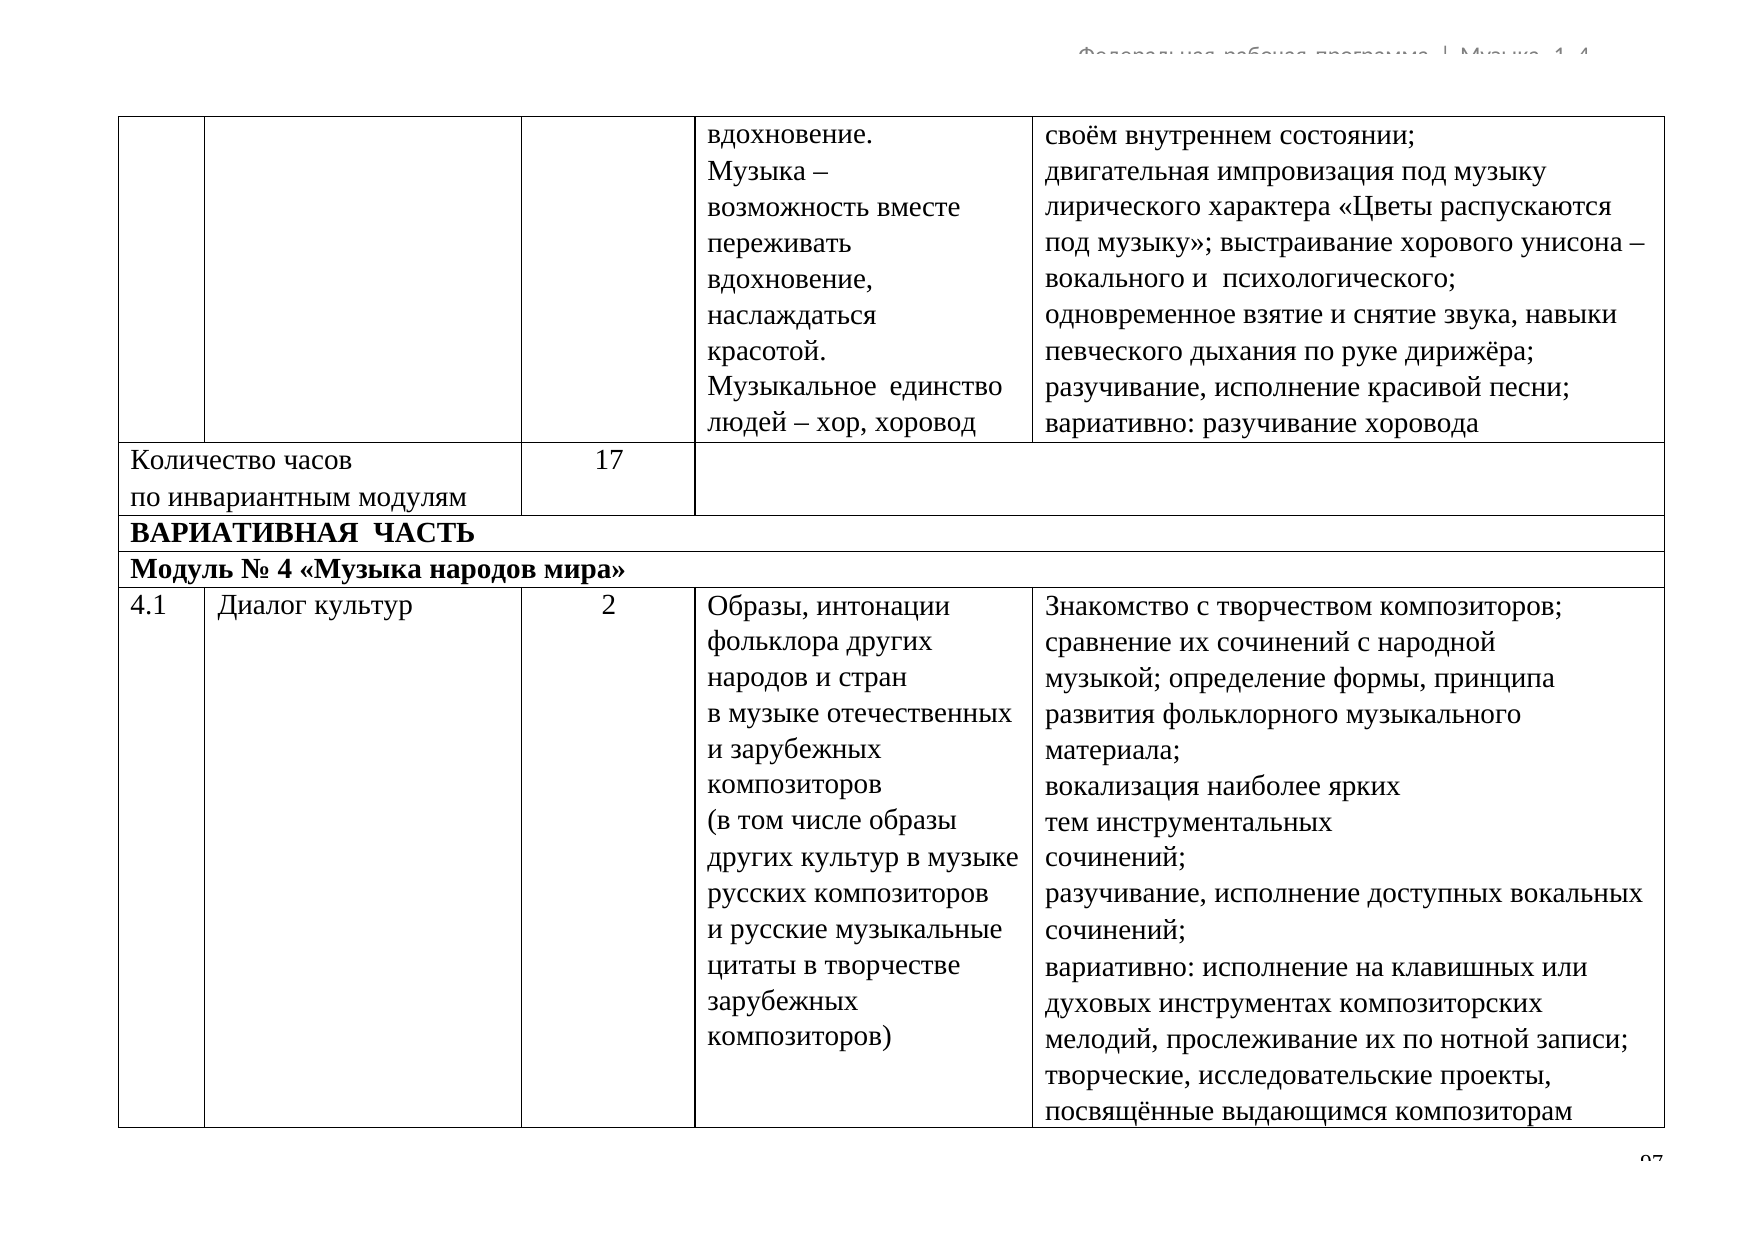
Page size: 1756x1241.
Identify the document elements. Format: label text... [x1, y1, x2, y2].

table_header [205, 117, 521, 442]
table_cell 2 [522, 588, 694, 1127]
table_cell ВАРИАТИВНАЯ ЧАСТЬ [119, 516, 1664, 551]
table_cell 4.1 [119, 588, 204, 1127]
table_cell Диалог культур [205, 588, 521, 1127]
table_cell 17 [522, 443, 694, 515]
table_header своём внутреннем состоянии; двигательная импровизация под музыку лирического характера «Цветы распускаются под музыку»; выстраивание хорового унисона – вокального и психологического; одновременное взятие и снятие звука, навыки певческого дыхания по руке дирижёра; разучивание, исполнение красивой песни; вариативно: разучивание хоровода [1033, 117, 1664, 442]
table_header [119, 117, 204, 442]
table_cell Количество часов по инвариантным модулям [119, 443, 521, 515]
table_cell Образы, интонации фольклора других народов и стран в музыке отечественных и зарубежных композиторов (в том числе образы других культур в музыке русских композиторов и русские музыкальные цитаты в творчестве зарубежных композиторов) [696, 588, 1032, 1127]
table_cell [696, 443, 1664, 515]
table_cell Знакомство с творчеством композиторов; сравнение их сочинений с народной музыкой; определение формы, принципа развития фольклорного музыкального материала; вокализация наиболее ярких тем инструментальных сочинений; разучивание, исполнение доступных вокальных сочинений; вариативно: исполнение на клавишных или духовых инструментах композиторских мелодий, прослеживание их по нотной записи; творческие, исследовательские проекты, посвящённые выдающимся композиторам [1033, 588, 1664, 1127]
table_cell Модуль № 4 «Музыка народов мира» [119, 552, 1664, 587]
table_header вдохновение. Музыка – возможность вместе переживать вдохновение, наслаждаться красотой. Музыкальное единство людей – хор, хоровод [696, 117, 1032, 442]
table_header [522, 117, 694, 442]
